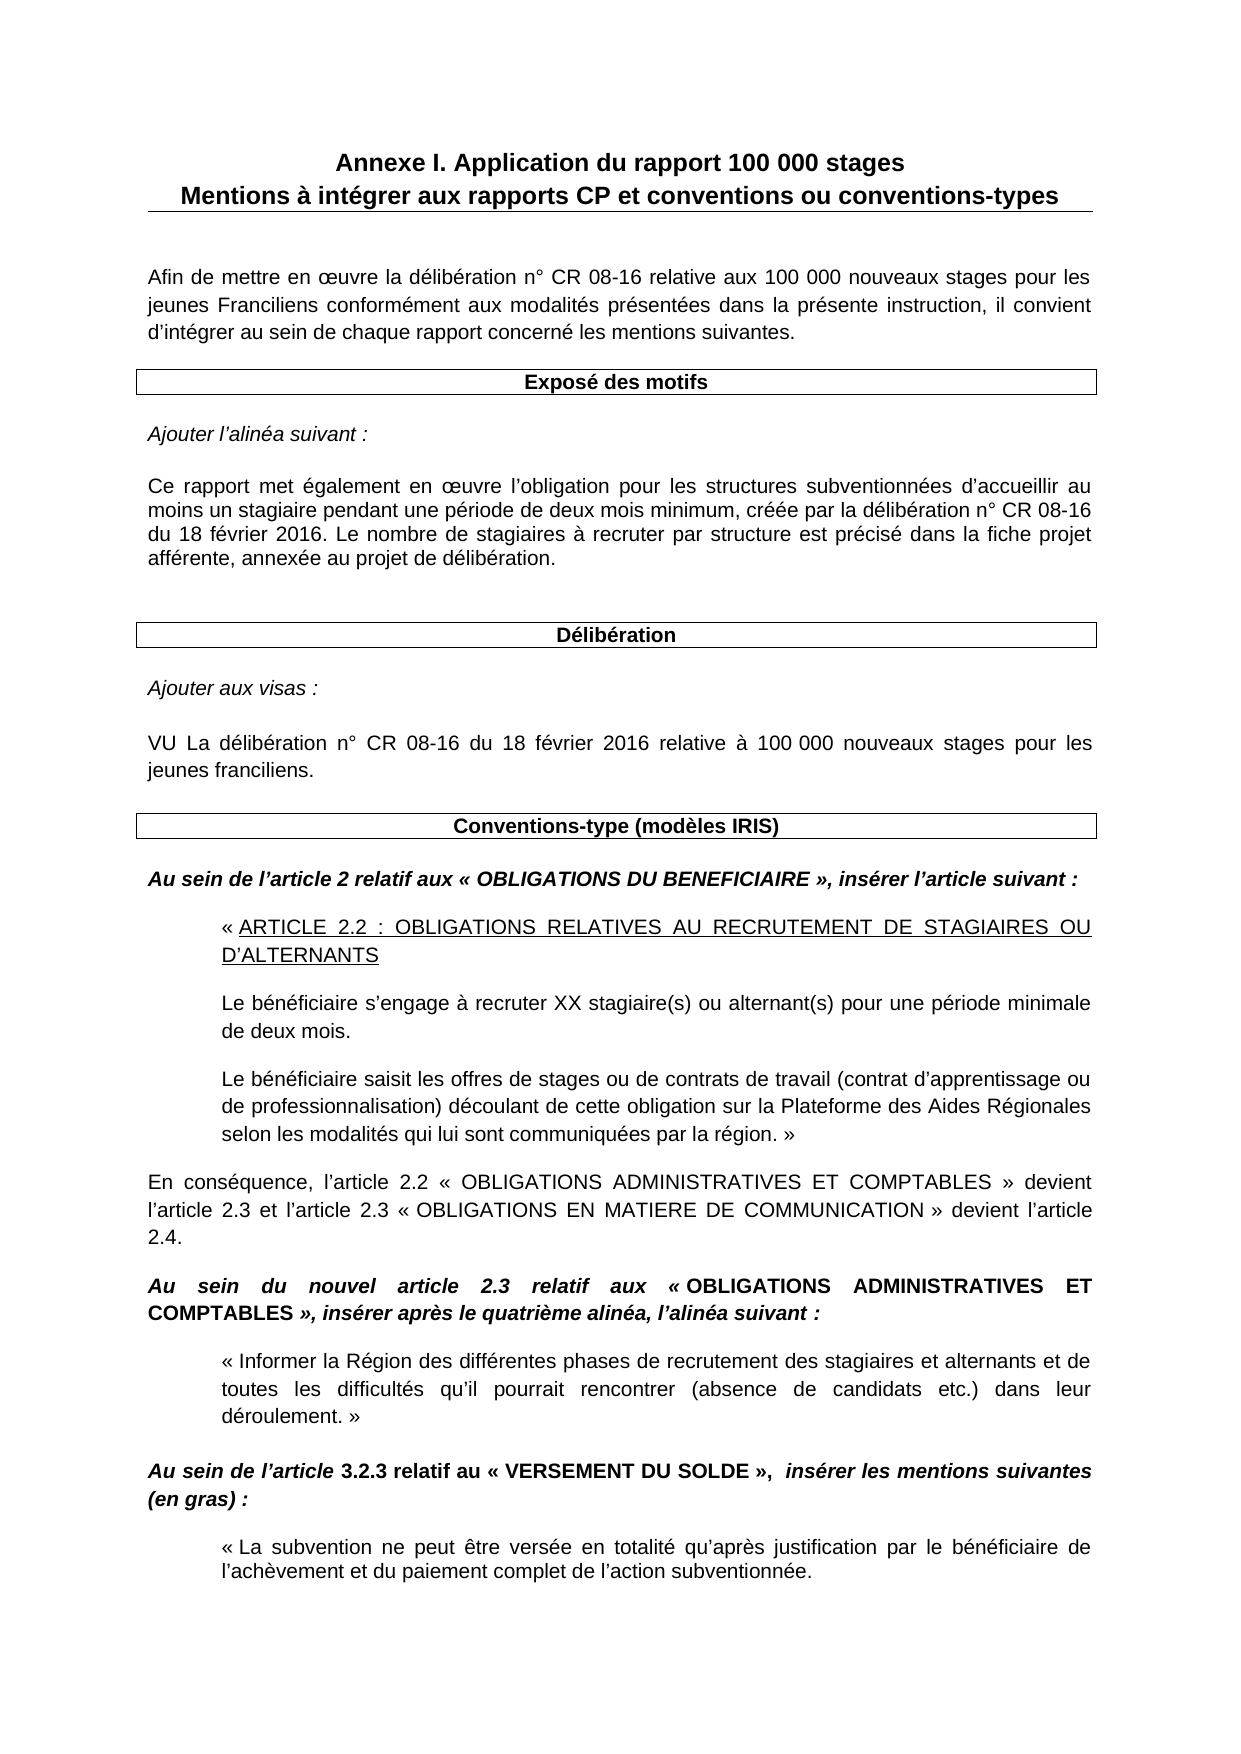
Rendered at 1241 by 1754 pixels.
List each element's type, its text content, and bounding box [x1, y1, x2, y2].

text Le bénéficiaire s’engage à recruter XX stagiaire(s) ou alternant(s) pour une période minimale de deux mois. [221, 991, 1093, 1042]
text Au sein de l’article 2 relatif aux « OBLIGATIONS DU BENEFICIAIRE », insérer l’article suivant : [148, 867, 1093, 891]
text Ajouter l’alinéa suivant : [148, 422, 1093, 446]
text VU La délibération n° CR 08-16 du 18 février 2016 relative à 100 000 nouveaux stages pour les jeunes franciliens. [148, 731, 1093, 782]
table_header Délibération [137, 623, 1096, 647]
text Le bénéficiaire saisit les offres de stages ou de contrats de travail (contrat d’apprentissage ou de professionnalisation) découlant de cette obligation sur la Plateforme des Aides Régionales selon les modalités qui lui sont communiquées par la région. » [221, 1067, 1093, 1146]
text Au sein du nouvel article 2.3 relatif aux « OBLIGATIONS ADMINISTRATIVES ET COMPTABLES », insérer après le quatrième alinéa, l’alinéa suivant : [148, 1273, 1093, 1325]
text En conséquence, l’article 2.2 « OBLIGATIONS ADMINISTRATIVES ET COMPTABLES » devient l’article 2.3 et l’article 2.3 « OBLIGATIONS EN MATIERE DE COMMUNICATION » devient l’article 2.4. [148, 1170, 1093, 1249]
text Ajouter aux visas : [148, 676, 1093, 700]
text Ce rapport met également en œuvre l’obligation pour les structures subventionnées d’accueillir au moins un stagiaire pendant une période de deux mois minimum, créée par la délibération n° CR 08-16 du 18 février 2016. Le nombre de stagiaires à recruter par structure est précisé dans la fiche projet afférente, annexée au projet de délibération. [148, 473, 1093, 569]
text Au sein de l’article 3.2.3 relatif au « VERSEMENT DU SOLDE », insérer les mentions suivantes (en gras) : [148, 1459, 1093, 1511]
table_header Conventions-type (modèles IRIS) [137, 814, 1096, 838]
text Annexe I. Application du rapport 100 000 stages [148, 148, 1093, 176]
text « La subvention ne peut être versée en totalité qu’après justification par le bénéficiaire de l’achèvement et du paiement complet de l’action subventionnée. [221, 1535, 1093, 1583]
text « ARTICLE 2.2 : OBLIGATIONS RELATIVES AU RECRUTEMENT DE STAGIAIRES OU D’ALTERNANTS [221, 915, 1093, 967]
text Mentions à intégrer aux rapports CP et conventions ou conventions-types [148, 181, 1093, 211]
text « Informer la Région des différentes phases de recrutement des stagiaires et alternants et de toutes les difficultés qu’il pourrait rencontrer (absence de candidats etc.) dans leur déroulement. » [221, 1349, 1093, 1428]
table_header Exposé des motifs [137, 370, 1096, 393]
text Afin de mettre en œuvre la délibération n° CR 08-16 relative aux 100 000 nouveaux stages pour les jeunes Franciliens conformément aux modalités présentées dans la présente instruction, il convient d’intégrer au sein de chaque rapport concerné les mentions suivantes. [148, 265, 1093, 344]
